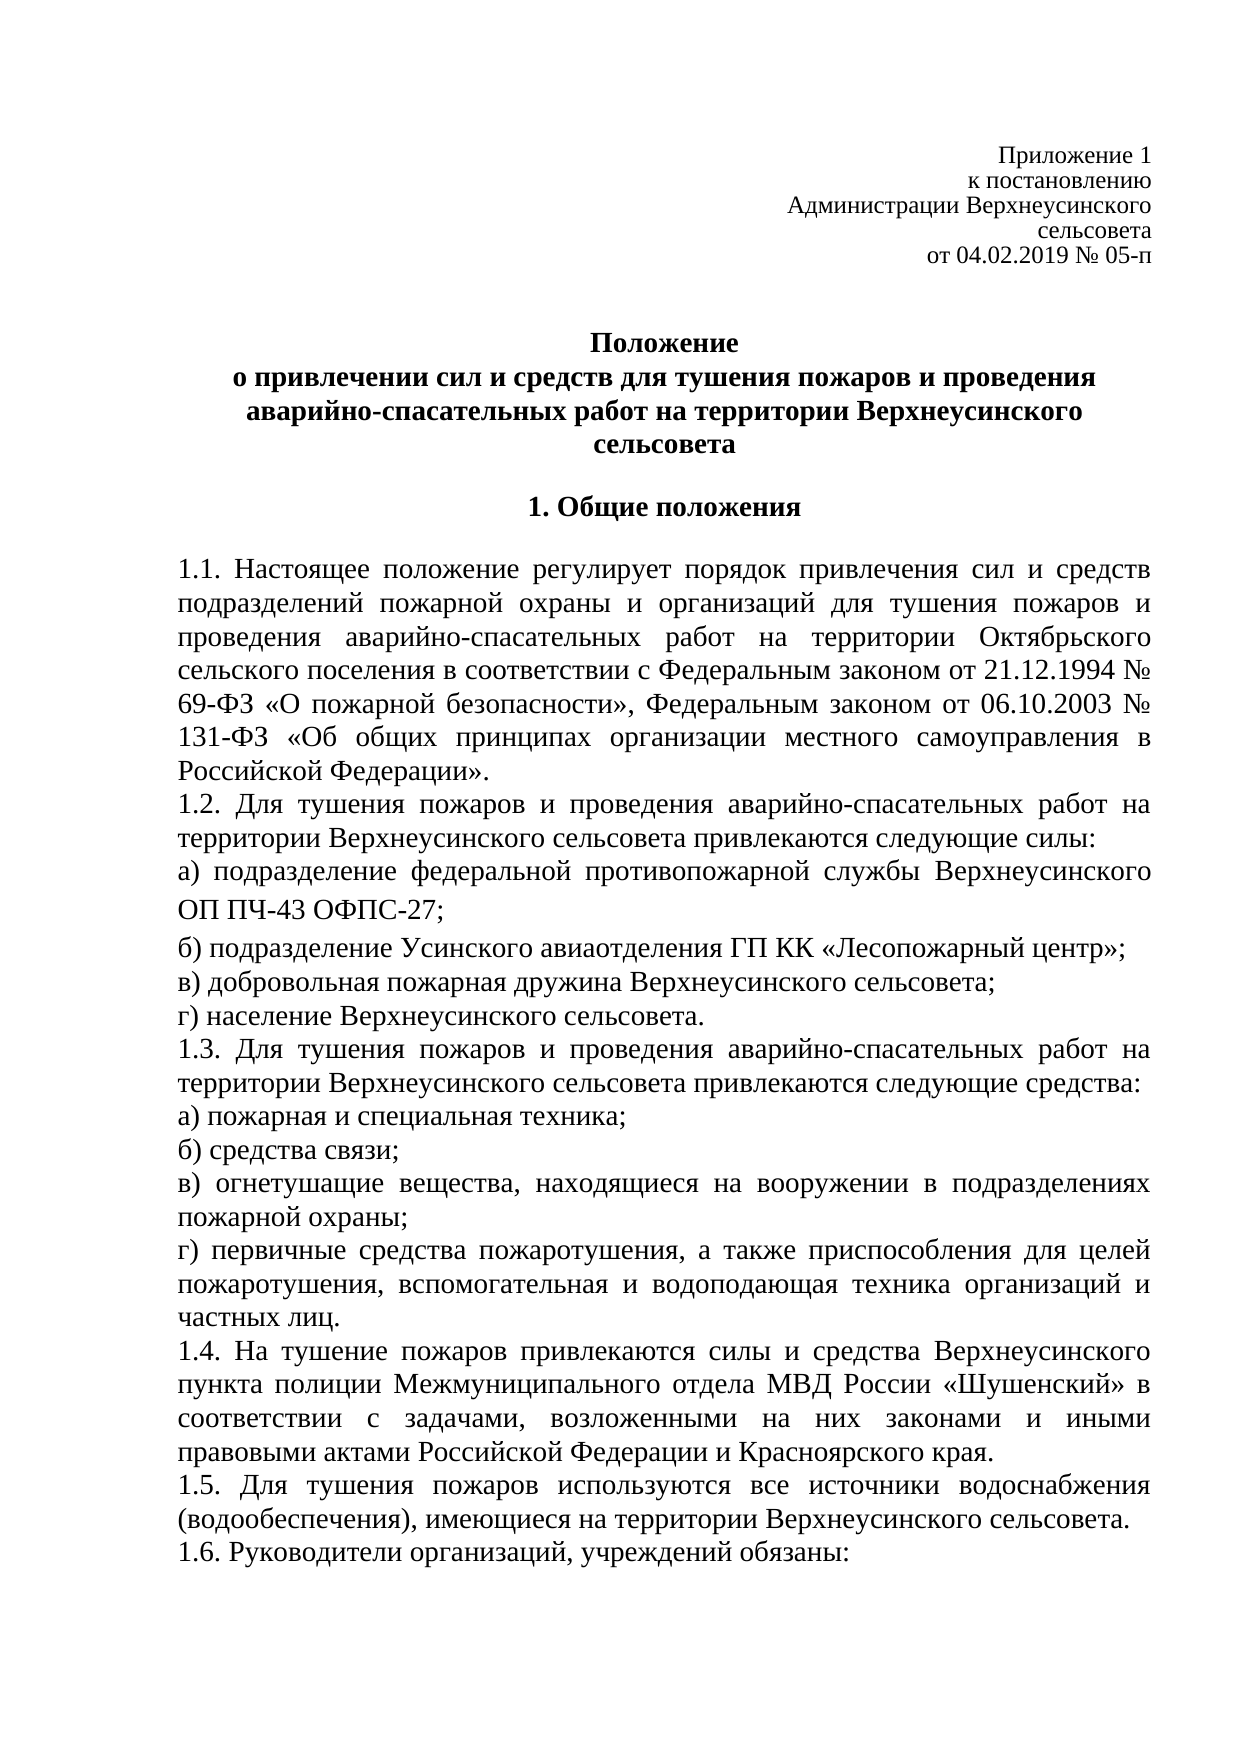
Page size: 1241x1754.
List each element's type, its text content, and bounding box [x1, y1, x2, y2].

text г) население Верхнеусинского сельсовета. [177, 998, 1152, 1031]
text Положение [177, 326, 1152, 359]
text г) первичные средства пожаротушения, а также приспособления для целей пожаротушения, вспомогательная и водоподающая техника организаций и частных лиц. [177, 1232, 1152, 1333]
text 1. Общие положения [177, 489, 1152, 522]
text 1.1. Настоящее положение регулирует порядок привлечения сил и средств подразделений пожарной охраны и организаций для тушения пожаров и проведения аварийно-спасательных работ на территории Октябрьского сельского поселения в соответствии с Федеральным законом от 21.12.1994 № 69-ФЗ «О пожарной безопасности», Федеральным законом от 06.10.2003 № 131-ФЗ «Об общих принципах организации местного самоуправления в Российской Федерации». [177, 552, 1152, 786]
text б) средства связи; [177, 1132, 1152, 1165]
text в) добровольная пожарная дружина Верхнеусинского сельсовета; [177, 964, 1152, 998]
text от 04.02.2019 № 05-п [177, 243, 1152, 268]
text 1.4. На тушение пожаров привлекаются силы и средства Верхнеусинского пункта полиции Межмуниципального отдела МВД России «Шушенский» в соответствии с задачами, возложенными на них законами и иными правовыми актами Российской Федерации и Красноярского края. [177, 1333, 1152, 1467]
text б) подразделение Усинского авиаотделения ГП КК «Лесопожарный центр»; [177, 931, 1152, 964]
text а) пожарная и специальная техника; [177, 1098, 1152, 1132]
text Администрации Верхнеусинского сельсовета [177, 193, 1152, 243]
text 1.3. Для тушения пожаров и проведения аварийно-спасательных работ на территории Верхнеусинского сельсовета привлекаются следующие средства: [177, 1031, 1152, 1098]
text о привлечении сил и средств для тушения пожаров и проведения аварийно-спасательных работ на территории Верхнеусинского сельсовета [177, 359, 1152, 460]
text 1.2. Для тушения пожаров и проведения аварийно-спасательных работ на территории Верхнеусинского сельсовета привлекаются следующие силы: [177, 786, 1152, 853]
text 1.6. Руководители организаций, учреждений обязаны: [177, 1534, 1152, 1568]
text а) подразделение федеральной противопожарной службы Верхнеусинского ОП ПЧ-43 ОФПС-27; [177, 853, 1152, 926]
text Приложение 1 к постановлению [177, 143, 1152, 193]
text в) огнетушащие вещества, находящиеся на вооружении в подразделениях пожарной охраны; [177, 1165, 1152, 1232]
text 1.5. Для тушения пожаров используются все источники водоснабжения (водообеспечения), имеющиеся на территории Верхнеусинского сельсовета. [177, 1467, 1152, 1534]
